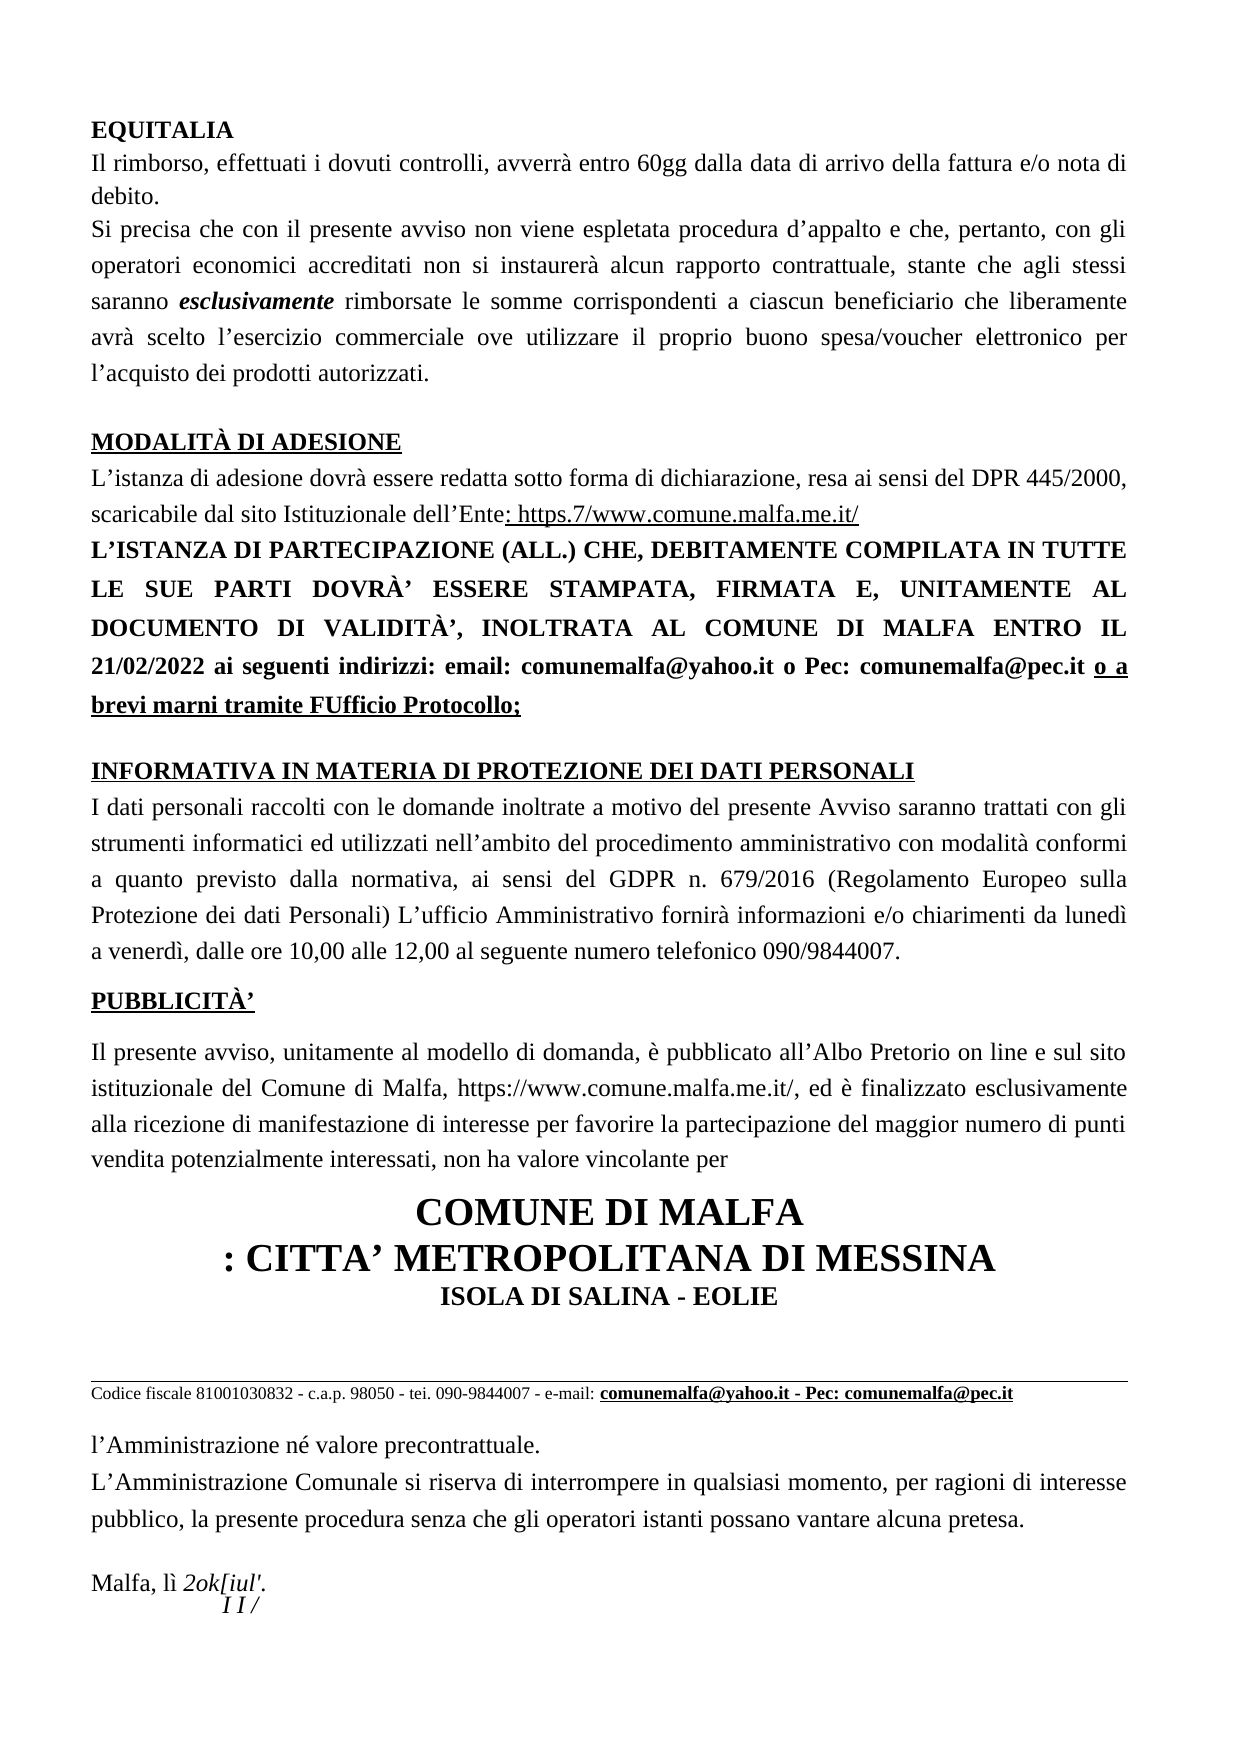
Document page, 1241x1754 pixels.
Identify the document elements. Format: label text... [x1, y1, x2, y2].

text l’Amministrazione né valore precontrattuale. [91, 1431, 1128, 1459]
text Il presente avviso, unitamente al modello di domanda, è pubblicato all’Albo Pretorio on line e sul sito istituzionale del Comune di Malfa, https://www.comune.malfa.me.it/, ed è finalizzato esclusivamente alla ricezione di manifestazione di interesse per favorire la partecipazione del maggior numero di punti vendita potenzialmente interessati, non ha valore vincolante per [91, 1037, 1128, 1173]
text L’istanza di adesione dovrà essere redatta sotto forma di dichiarazione, resa ai sensi del DPR 445/2000, scaricabile dal sito Istituzionale dell’Ente: https.7/www.comune.malfa.me.it/ [91, 463, 1128, 528]
text INFORMATIVA IN MATERIA DI PROTEZIONE DEI DATI PERSONALI [91, 756, 1128, 785]
text I I / [222, 1597, 1128, 1618]
text Malfa, lì 2ok[iul'. [91, 1568, 1128, 1597]
text COMUNE DI MALFA [91, 1189, 1128, 1234]
text ISOLA DI SALINA - EOLIE [91, 1280, 1128, 1311]
text Codice fiscale 81001030832 - c.a.p. 98050 - tei. 090-9844007 - e-mail: comunemalfa@yahoo.it - Pec: comunemalfa@pec.it [91, 1382, 1128, 1403]
text Si precisa che con il presente avviso non viene espletata procedura d’appalto e che, pertanto, con gli operatori economici accreditati non si instaurerà alcun rapporto contrattuale, stante che agli stessi saranno esclusivamente rimborsate le somme corrispondenti a ciascun beneficiario che liberamente avrà scelto l’esercizio commerciale ove utilizzare il proprio buono spesa/voucher elettronico per l’acquisto dei prodotti autorizzati. [91, 214, 1128, 387]
text PUBBLICITÀ’ [91, 986, 1128, 1015]
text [91, 115, 1128, 144]
text Il rimborso, effettuati i dovuti controlli, avverrà entro 60gg dalla data di arrivo della fattura e/o nota di debito. [91, 148, 1128, 210]
text MODALITÀ DI ADESIONE [91, 427, 1128, 456]
text L’Amministrazione Comunale si riserva di interrompere in qualsiasi momento, per ragioni di interesse pubblico, la presente procedura senza che gli operatori istanti possano vantare alcuna pretesa. [91, 1467, 1128, 1533]
text L’ISTANZA DI PARTECIPAZIONE (ALL.) CHE, DEBITAMENTE COMPILATA IN TUTTE LE SUE PARTI DOVRÀ’ ESSERE STAMPATA, FIRMATA E, UNITAMENTE AL DOCUMENTO DI VALIDITÀ’, INOLTRATA AL COMUNE DI MALFA ENTRO IL 21/02/2022 ai seguenti indirizzi: email: comunemalfa@yahoo.it o Pec: comunemalfa@pec.it o a brevi marni tramite FUfficio Protocollo; [91, 535, 1128, 719]
text : CITTA’ METROPOLITANA DI MESSINA [91, 1234, 1128, 1280]
text I dati personali raccolti con le domande inoltrate a motivo del presente Avviso saranno trattati con gli strumenti informatici ed utilizzati nell’ambito del procedimento amministrativo con modalità conformi a quanto previsto dalla normativa, ai sensi del GDPR n. 679/2016 (Regolamento Europeo sulla Protezione dei dati Personali) L’ufficio Amministrativo fornirà informazioni e/o chiarimenti da lunedì a venerdì, dalle ore 10,00 alle 12,00 al seguente numero telefonico 090/9844007. [91, 792, 1128, 964]
